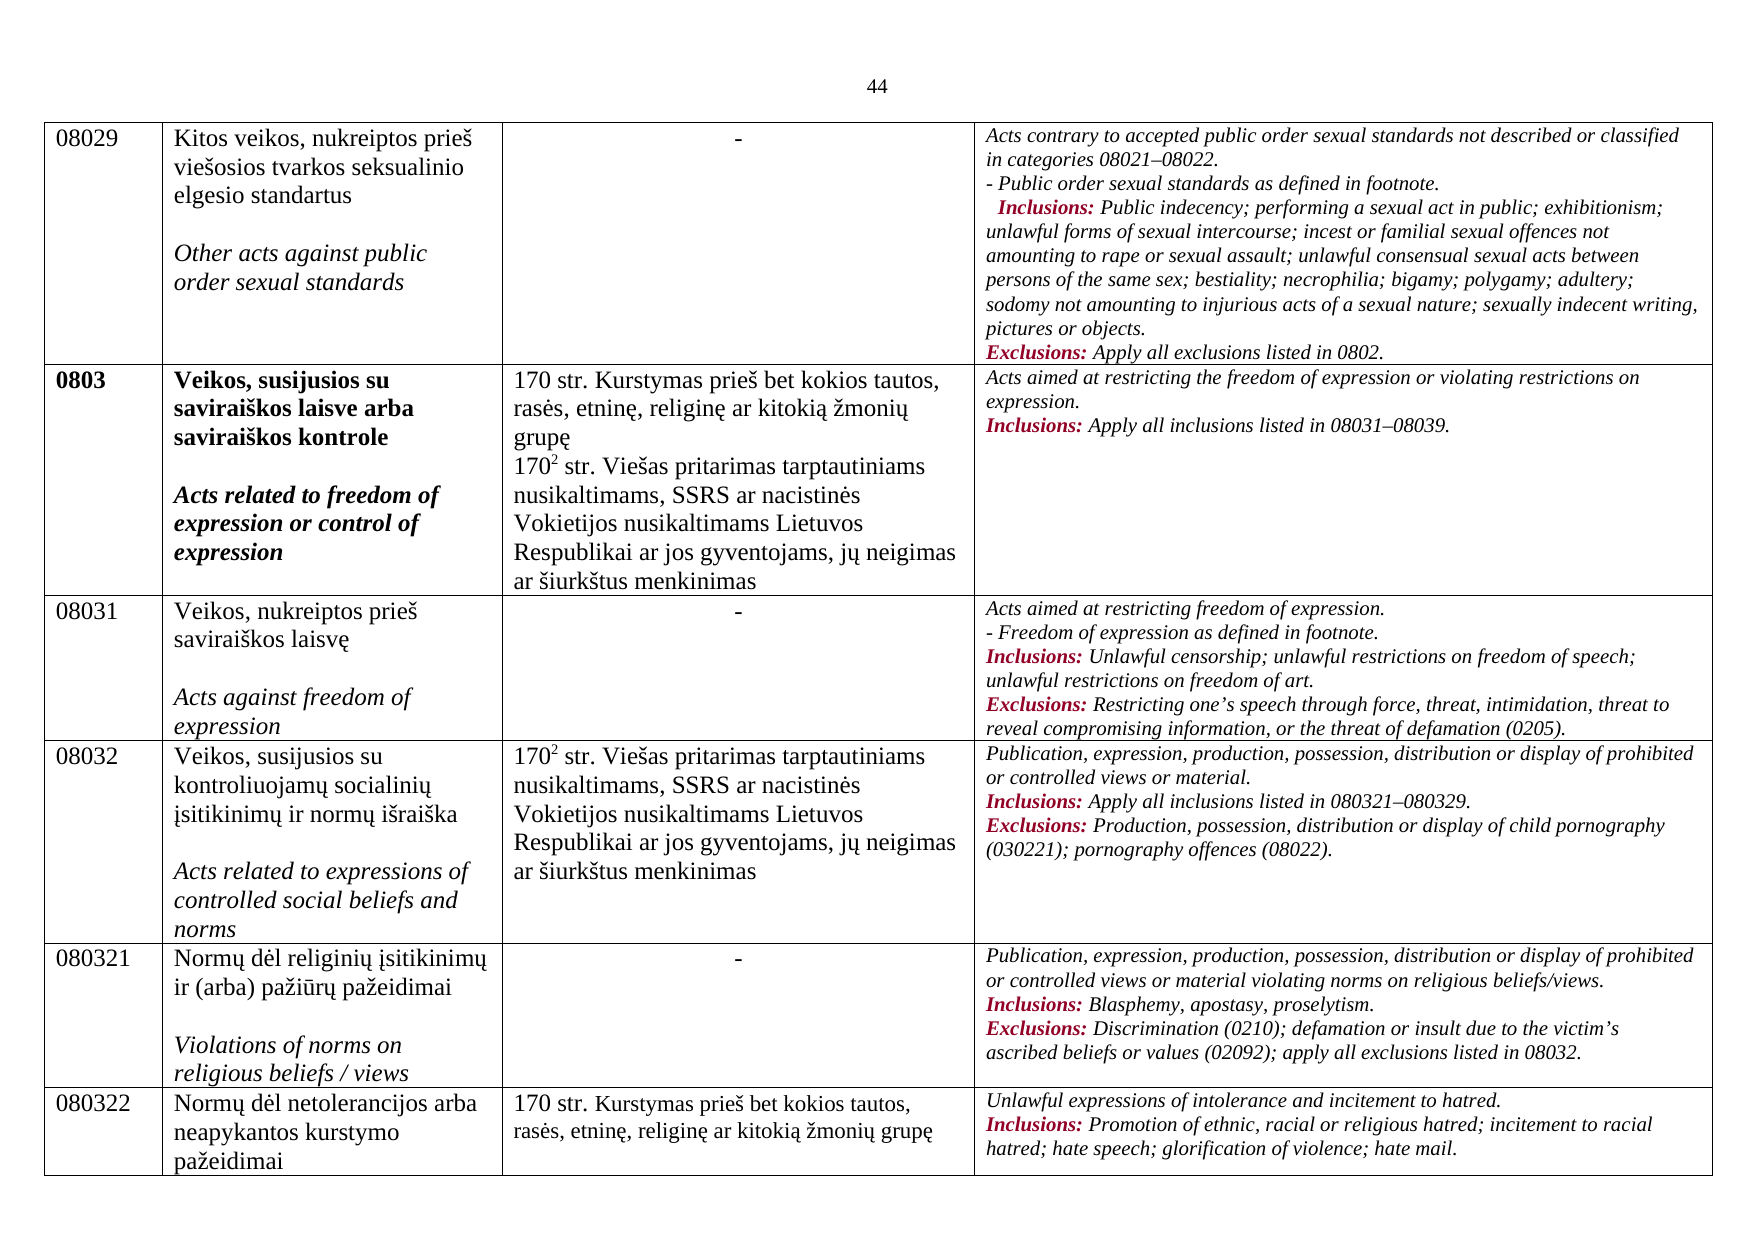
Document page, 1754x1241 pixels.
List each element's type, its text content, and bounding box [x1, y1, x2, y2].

table_cell Acts contrary to accepted public order sexual standards not described or classified in categories 08021–08022. - Public order sexual standards as defined in footnote. +Inclusions: Public indecency; performing a sexual act in public; exhibitionism; unlawful forms of sexual intercourse; incest or familial sexual offences not amounting to rape or sexual assault; unlawful consensual sexual acts between persons of the same sex; bestiality; necrophilia; bigamy; polygamy; adultery; sodomy not amounting to injurious acts of a sexual nature; sexually indecent writing, pictures or objects. Exclusions: Apply all exclusions listed in 0802. [975, 123, 1712, 364]
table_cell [503, 1088, 974, 1174]
table_cell 080322 [45, 1088, 162, 1174]
table_cell 080321 [45, 944, 162, 1087]
table_cell 08029 [45, 123, 162, 364]
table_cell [975, 1088, 1712, 1174]
table_cell - [503, 596, 974, 740]
table_cell Veikos, susijusios su kontroliuojamų socialinių įsitikinimų ir normų išraiška Acts related to expressions of controlled social beliefs and norms [163, 741, 502, 942]
table_cell 08031 [45, 596, 162, 740]
table_cell - [503, 944, 974, 1087]
table_cell - [503, 123, 974, 364]
table_cell 1702 str. Viešas pritarimas tarptautiniams nusikaltimams, SSRS ar nacistinės Vokietijos nusikaltimams Lietuvos Respublikai ar jos gyventojams, jų neigimas ar šiurkštus menkinimas [503, 741, 974, 942]
table_cell Acts aimed at restricting freedom of expression. - Freedom of expression as defined in footnote. Inclusions: Unlawful censorship; unlawful restrictions on freedom of speech; unlawful restrictions on freedom of art. Exclusions: Restricting one’s speech through force, threat, intimidation, threat to reveal compromising information, or the threat of defamation (0205). [975, 596, 1712, 740]
table_cell Veikos, susijusios su saviraiškos laisve arba saviraiškos kontrole Acts related to freedom of expression or control of expression [163, 365, 502, 595]
table_cell Acts aimed at restricting the freedom of expression or violating restrictions on expression. Inclusions: Apply all inclusions listed in 08031–08039. [975, 365, 1712, 595]
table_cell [163, 1088, 502, 1174]
table_cell Normų dėl religinių įsitikinimų ir (arba) pažiūrų pažeidimai Violations of norms on religious beliefs / views [163, 944, 502, 1087]
table_cell Kitos veikos, nukreiptos prieš viešosios tvarkos seksualinio elgesio standartus Other acts against public order sexual standards [163, 123, 502, 364]
table_cell 0803 [45, 365, 162, 595]
table_cell Publication, expression, production, possession, distribution or display of prohibited or controlled views or material. Inclusions: Apply all inclusions listed in 080321–080329. Exclusions: Production, possession, distribution or display of child pornography (030221); pornography offences (08022). [975, 741, 1712, 942]
table_cell 170 str. Kurstymas prieš bet kokios tautos, rasės, etninę, religinę ar kitokią žmonių grupę 1702 str. Viešas pritarimas tarptautiniams nusikaltimams, SSRS ar nacistinės Vokietijos nusikaltimams Lietuvos Respublikai ar jos gyventojams, jų neigimas ar šiurkštus menkinimas [503, 365, 974, 595]
table_cell 08032 [45, 741, 162, 942]
table_cell Publication, expression, production, possession, distribution or display of prohibited or controlled views or material violating norms on religious beliefs/views. Inclusions: Blasphemy, apostasy, proselytism. Exclusions: Discrimination (0210); defamation or insult due to the victim’s ascribed beliefs or values (02092); apply all exclusions listed in 08032. [975, 944, 1712, 1087]
table_cell Veikos, nukreiptos prieš saviraiškos laisvę Acts against freedom of expression [163, 596, 502, 740]
